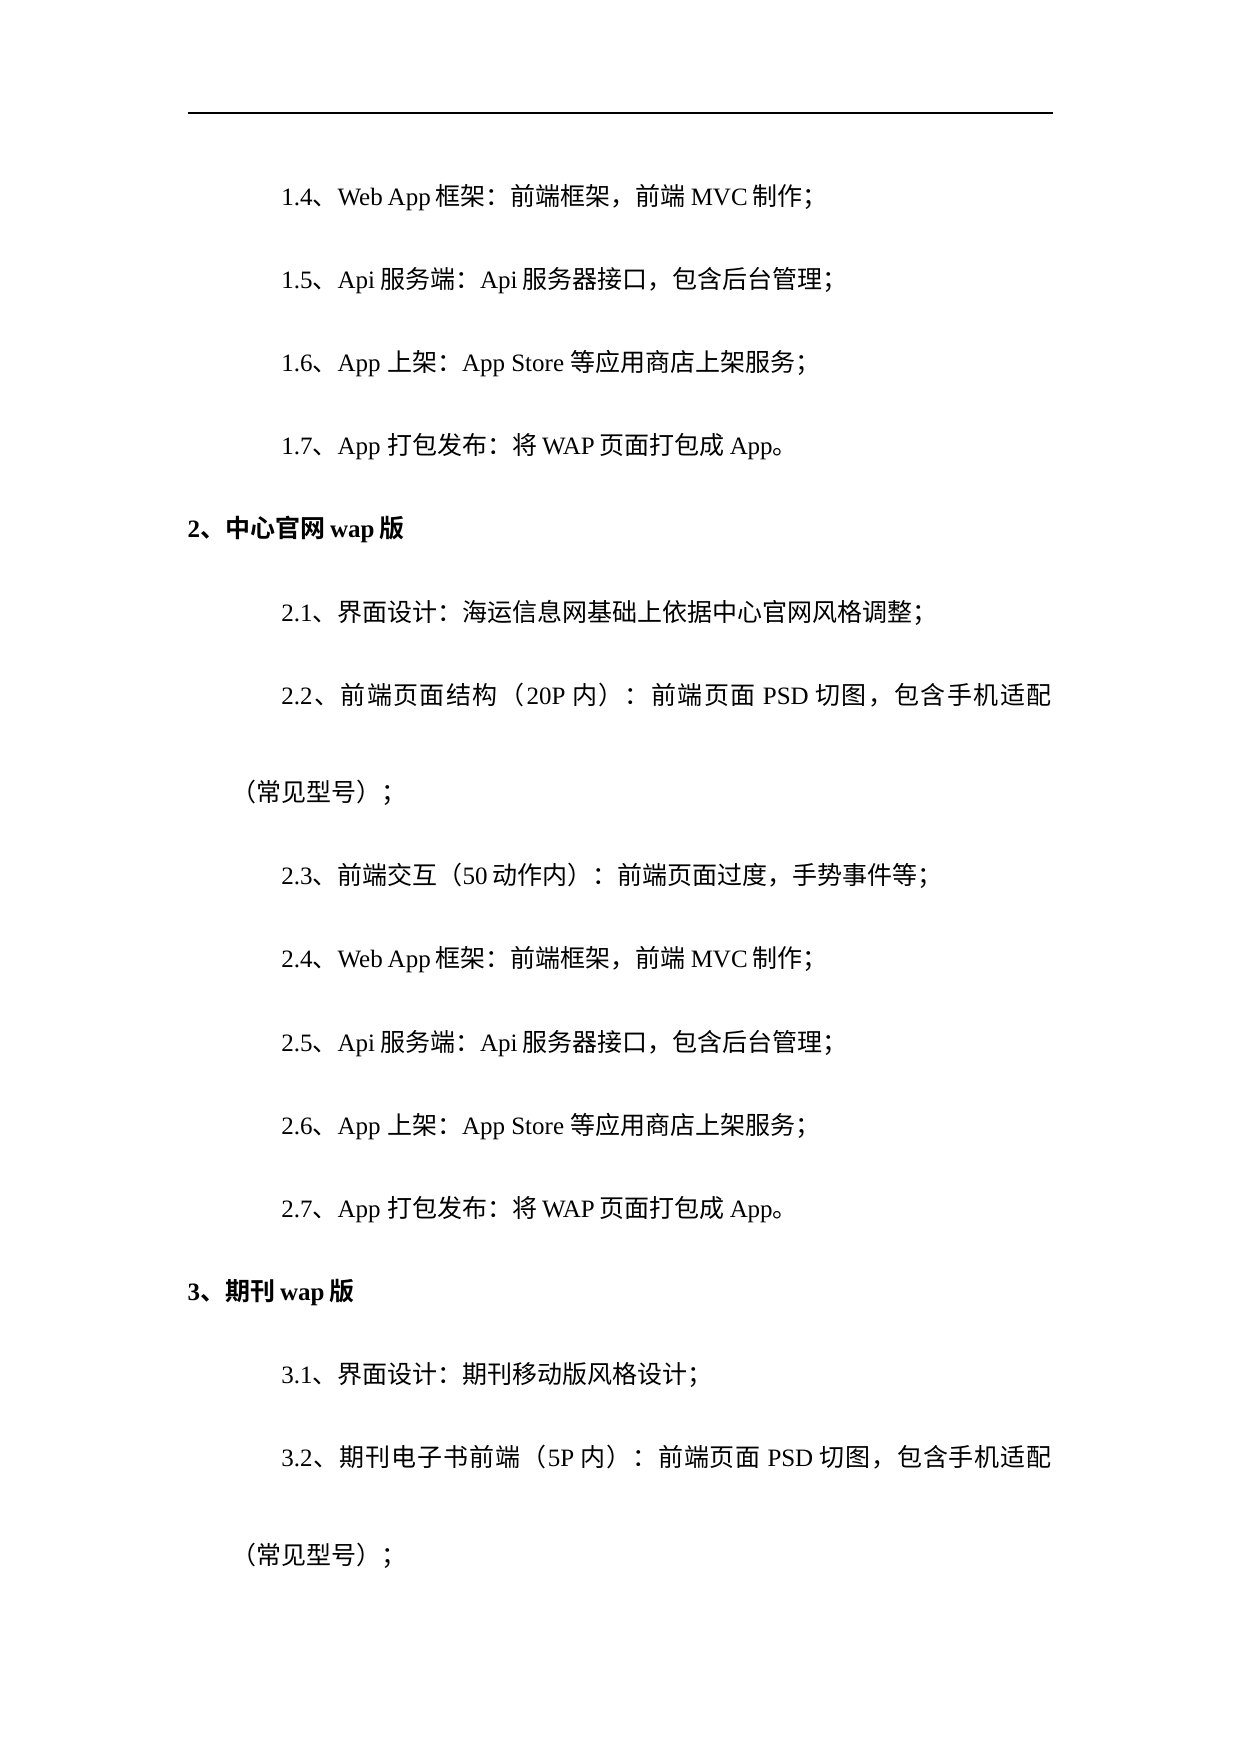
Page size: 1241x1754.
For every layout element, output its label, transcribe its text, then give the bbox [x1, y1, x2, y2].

text 3.1、界面设计：期刊移动版风格设计； [231, 1340, 1053, 1405]
text 1.6、App 上架：App Store 等应用商店上架服务； [231, 328, 1053, 393]
text 2.1、界面设计：海运信息网基础上依据中心官网风格调整； [231, 578, 1053, 643]
text 2.3、前端交互（50动作内）：前端页面过度，手势事件等； [231, 841, 1053, 906]
text 2.6、App 上架：App Store 等应用商店上架服务； [231, 1091, 1053, 1156]
text 1.5、Api服务端：Api服务器接口，包含后台管理； [231, 245, 1053, 310]
text 2.5、Api服务端：Api服务器接口，包含后台管理； [231, 1008, 1053, 1073]
text 2.7、App 打包发布：将WAP页面打包成App。 [237, 1174, 1053, 1239]
text 1.4、Web App框架：前端框架，前端MVC制作； [231, 162, 1053, 227]
text 2、中心官网wap版 [187, 494, 1053, 559]
text 1.7、App 打包发布：将WAP页面打包成App。 [237, 411, 1053, 476]
text 3、期刊wap版 [187, 1257, 1053, 1322]
text 2.4、Web App框架：前端框架，前端MVC制作； [231, 924, 1053, 989]
text 2.2、前端页面结构（20P内）：前端页面PSD切图，包含手机适配（常见型号）； [231, 661, 1053, 823]
text 3.2、期刊电子书前端（5P内）：前端页面PSD切图，包含手机适配（常见型号）； [231, 1423, 1053, 1586]
